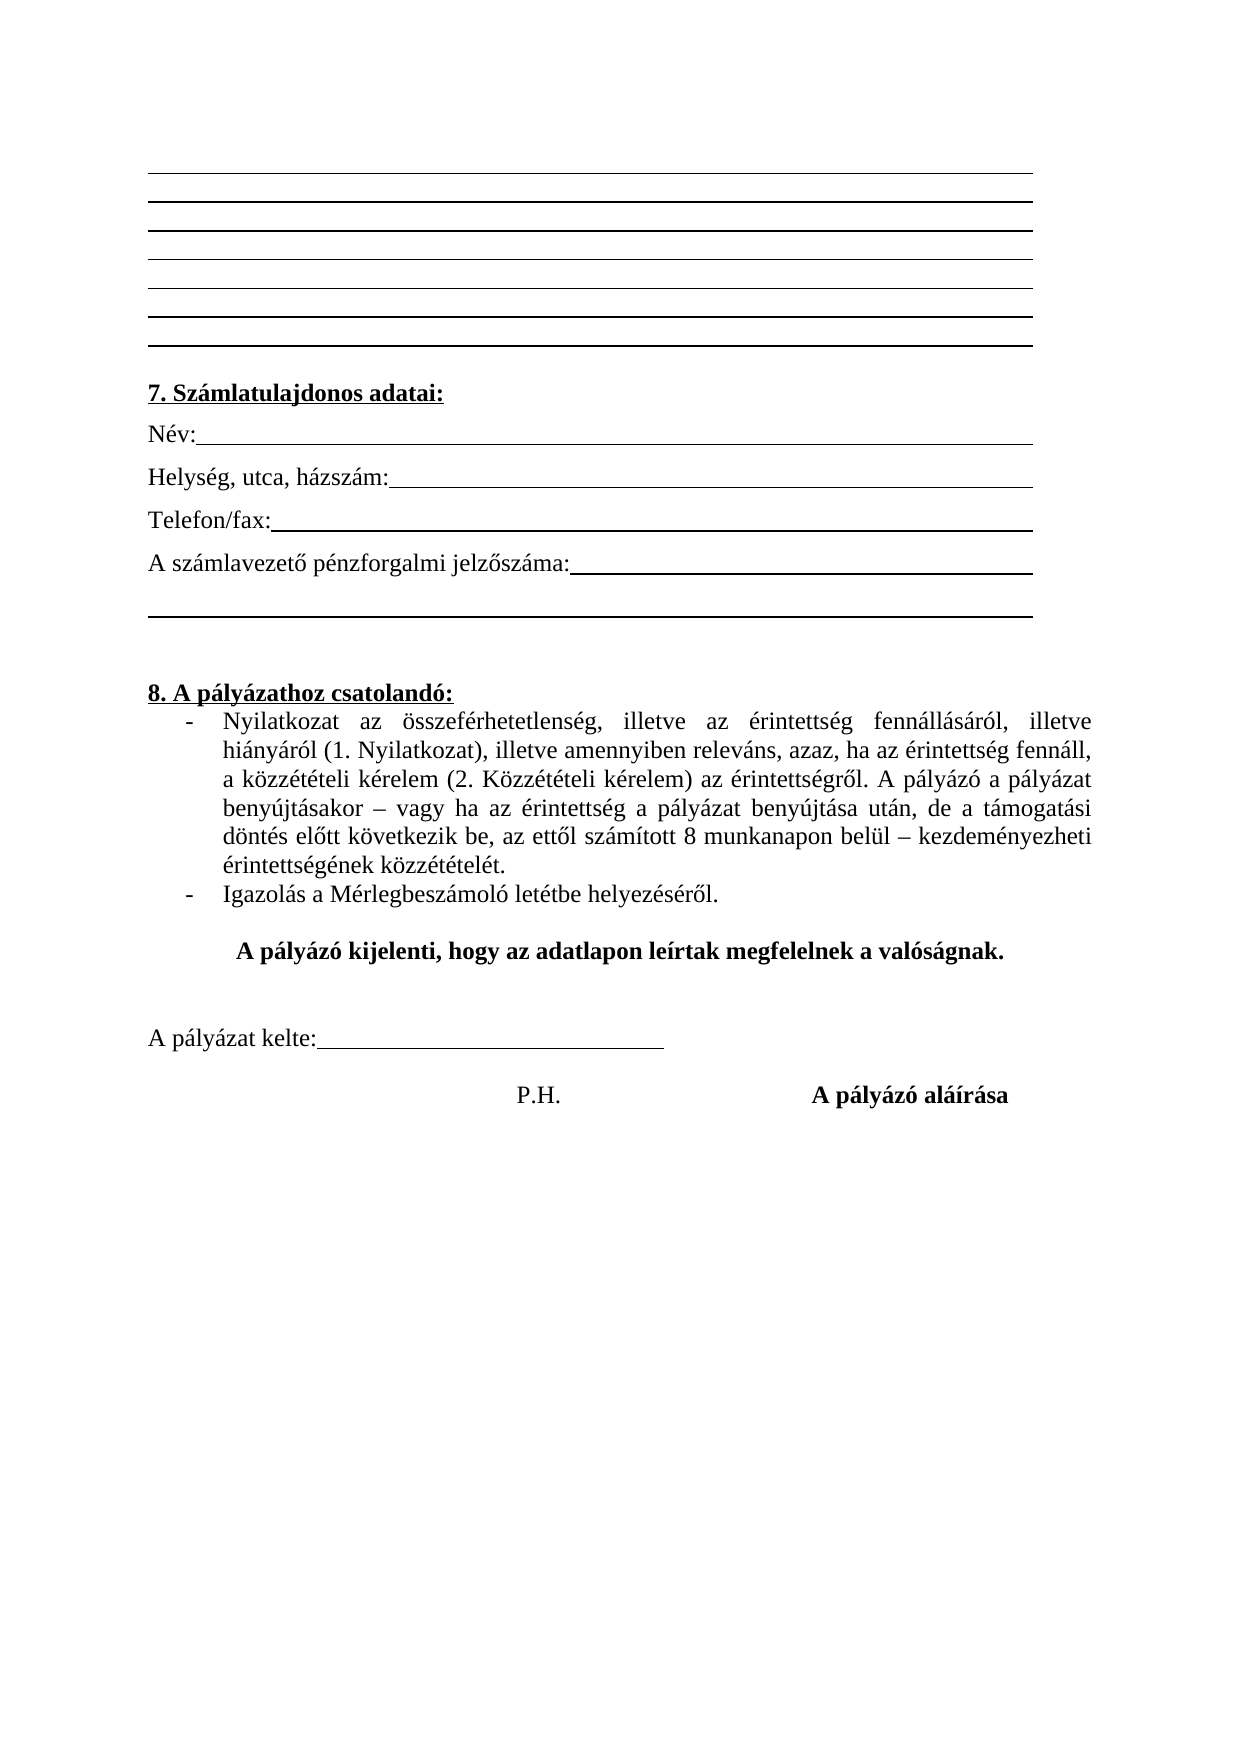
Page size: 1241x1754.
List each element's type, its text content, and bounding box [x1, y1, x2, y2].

text Név: [148, 419, 1093, 448]
list Igazolás a Mérlegbeszámoló letétbe helyezéséről. [185, 879, 1093, 908]
text A pályázó kijelenti, hogy az adatlapon leírtak megfelelnek a valóságnak. [148, 936, 1093, 965]
text 7. Számlatulajdonos adatai: [148, 378, 1093, 406]
list Nyilatkozat az összeférhetetlenség, illetve az érintettség fennállásáról, illetve hiányáról (1. Nyilatkozat), illetve amennyiben releváns, azaz, ha az érintettség fennáll, a közzétételi kérelem (2. Közzétételi kérelem) az érintettségről. A pályázó a pályázat benyújtásakor – vagy ha az érintettség a pályázat benyújtása után, de a támogatási döntés előtt következik be, az ettől számított 8 munkanapon belül – kezdeményezheti érintettségének közzétételét. [185, 706, 1093, 879]
text A számlavezető pénzforgalmi jelzőszáma: [148, 548, 1093, 620]
text Telefon/fax: [148, 505, 1093, 534]
text A pályázat kelte: [148, 1023, 1093, 1051]
text 8. A pályázathoz csatolandó: [148, 678, 1093, 706]
text P.H. A pályázó aláírása [148, 1080, 1093, 1109]
text Helység, utca, házszám: [148, 462, 1093, 491]
